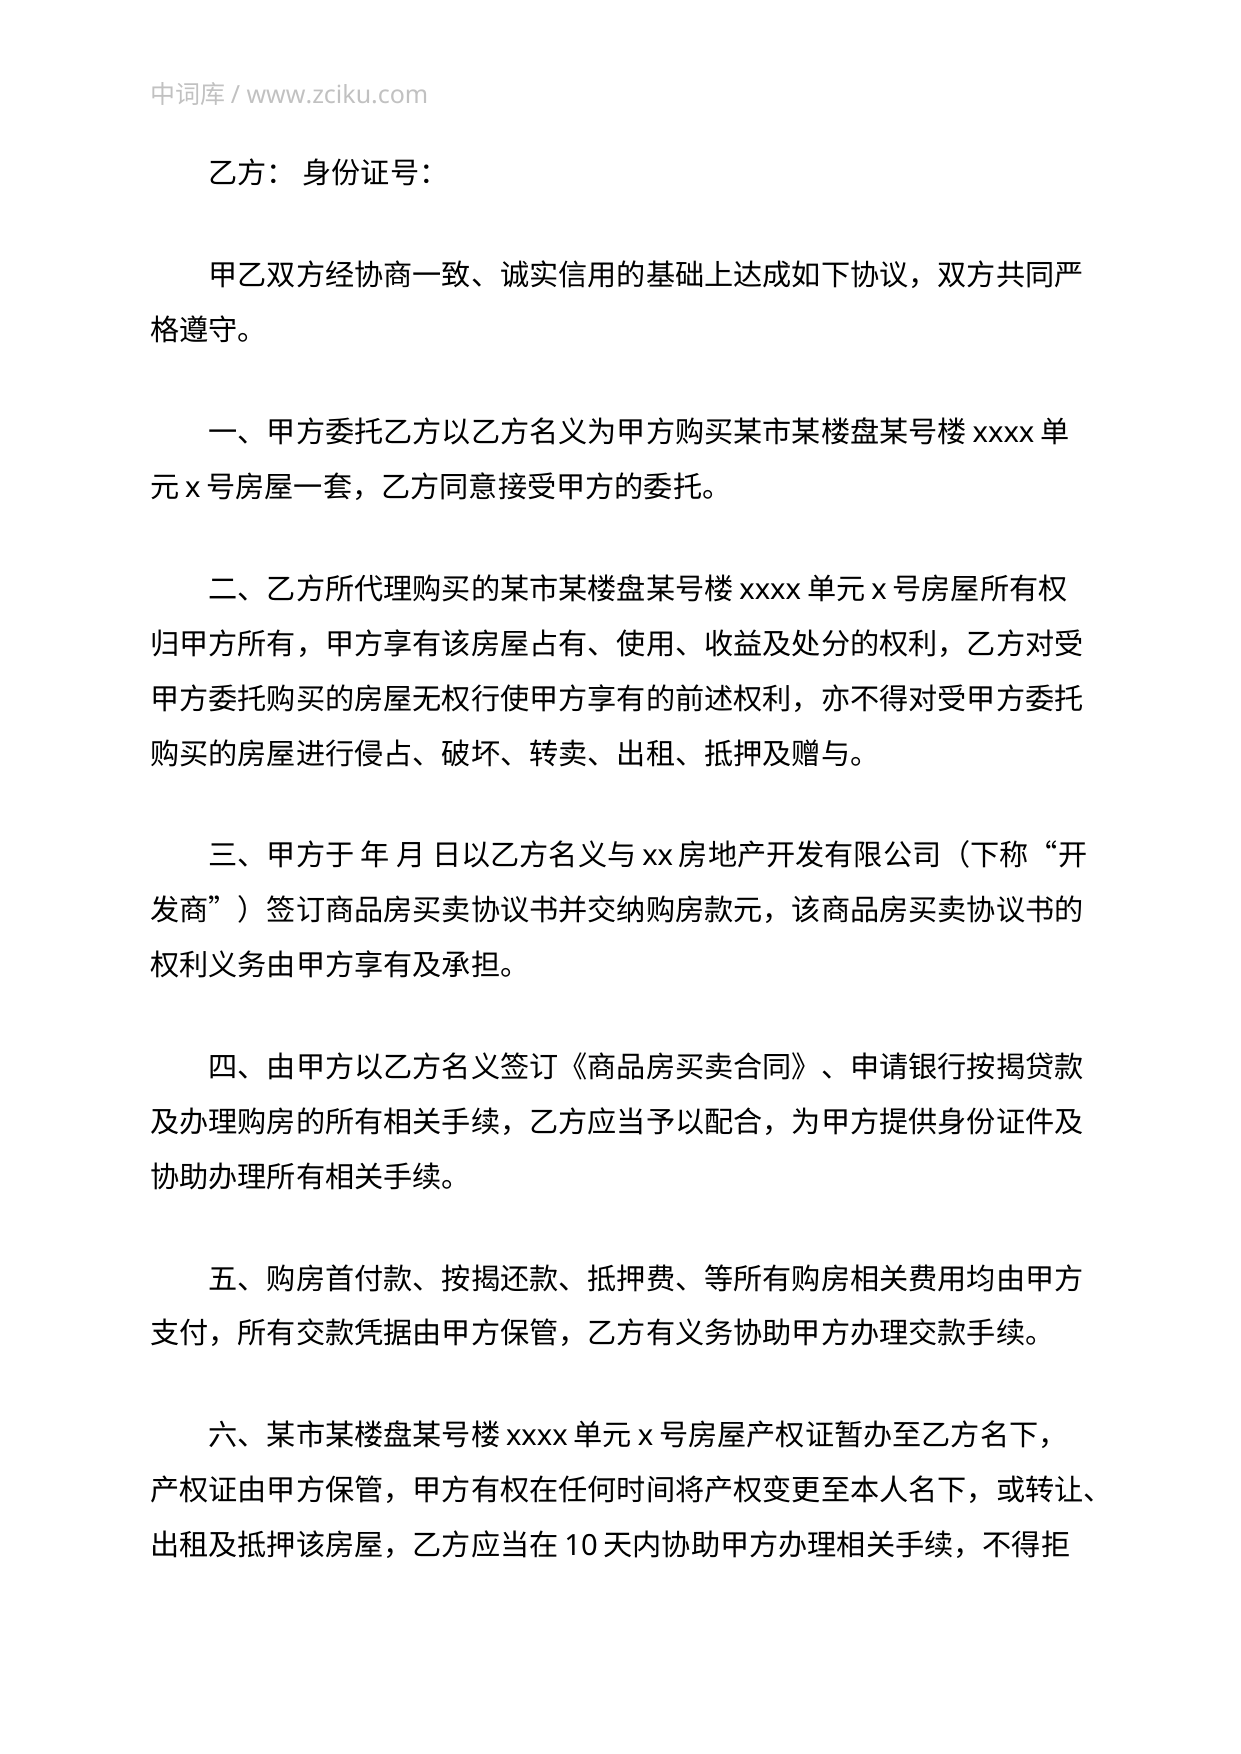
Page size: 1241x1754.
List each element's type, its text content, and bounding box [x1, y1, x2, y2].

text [150, 1412, 1090, 1564]
text 五、购房首付款、按揭还款、抵押费、等所有购房相关费用均由甲方支付，所有交款凭据由甲方保管，乙方有义务协助甲方办理交款手续。 [150, 1255, 1090, 1352]
text 三、甲方于 年 月 日以乙方名义与xx房地产开发有限公司（下称“开发商”）签订商品房买卖协议书并交纳购房款元，该商品房买卖协议书的权利义务由甲方享有及承担。 [150, 832, 1090, 984]
text 二、乙方所代理购买的某市某楼盘某号楼xxxx单元x号房屋所有权归甲方所有，甲方享有该房屋占有、使用、收益及处分的权利，乙方对受甲方委托购买的房屋无权行使甲方享有的前述权利，亦不得对受甲方委托购买的房屋进行侵占、破坏、转卖、出租、抵押及赠与。 [150, 565, 1090, 772]
text 乙方： 身份证号： [150, 150, 1090, 192]
text 甲乙双方经协商一致、诚实信用的基础上达成如下协议，双方共同严格遵守。 [150, 252, 1090, 349]
text 四、由甲方以乙方名义签订《商品房买卖合同》、申请银行按揭贷款及办理购房的所有相关手续，乙方应当予以配合，为甲方提供身份证件及协助办理所有相关手续。 [150, 1044, 1090, 1196]
text 一、甲方委托乙方以乙方名义为甲方购买某市某楼盘某号楼xxxx单元x号房屋一套，乙方同意接受甲方的委托。 [150, 408, 1090, 506]
